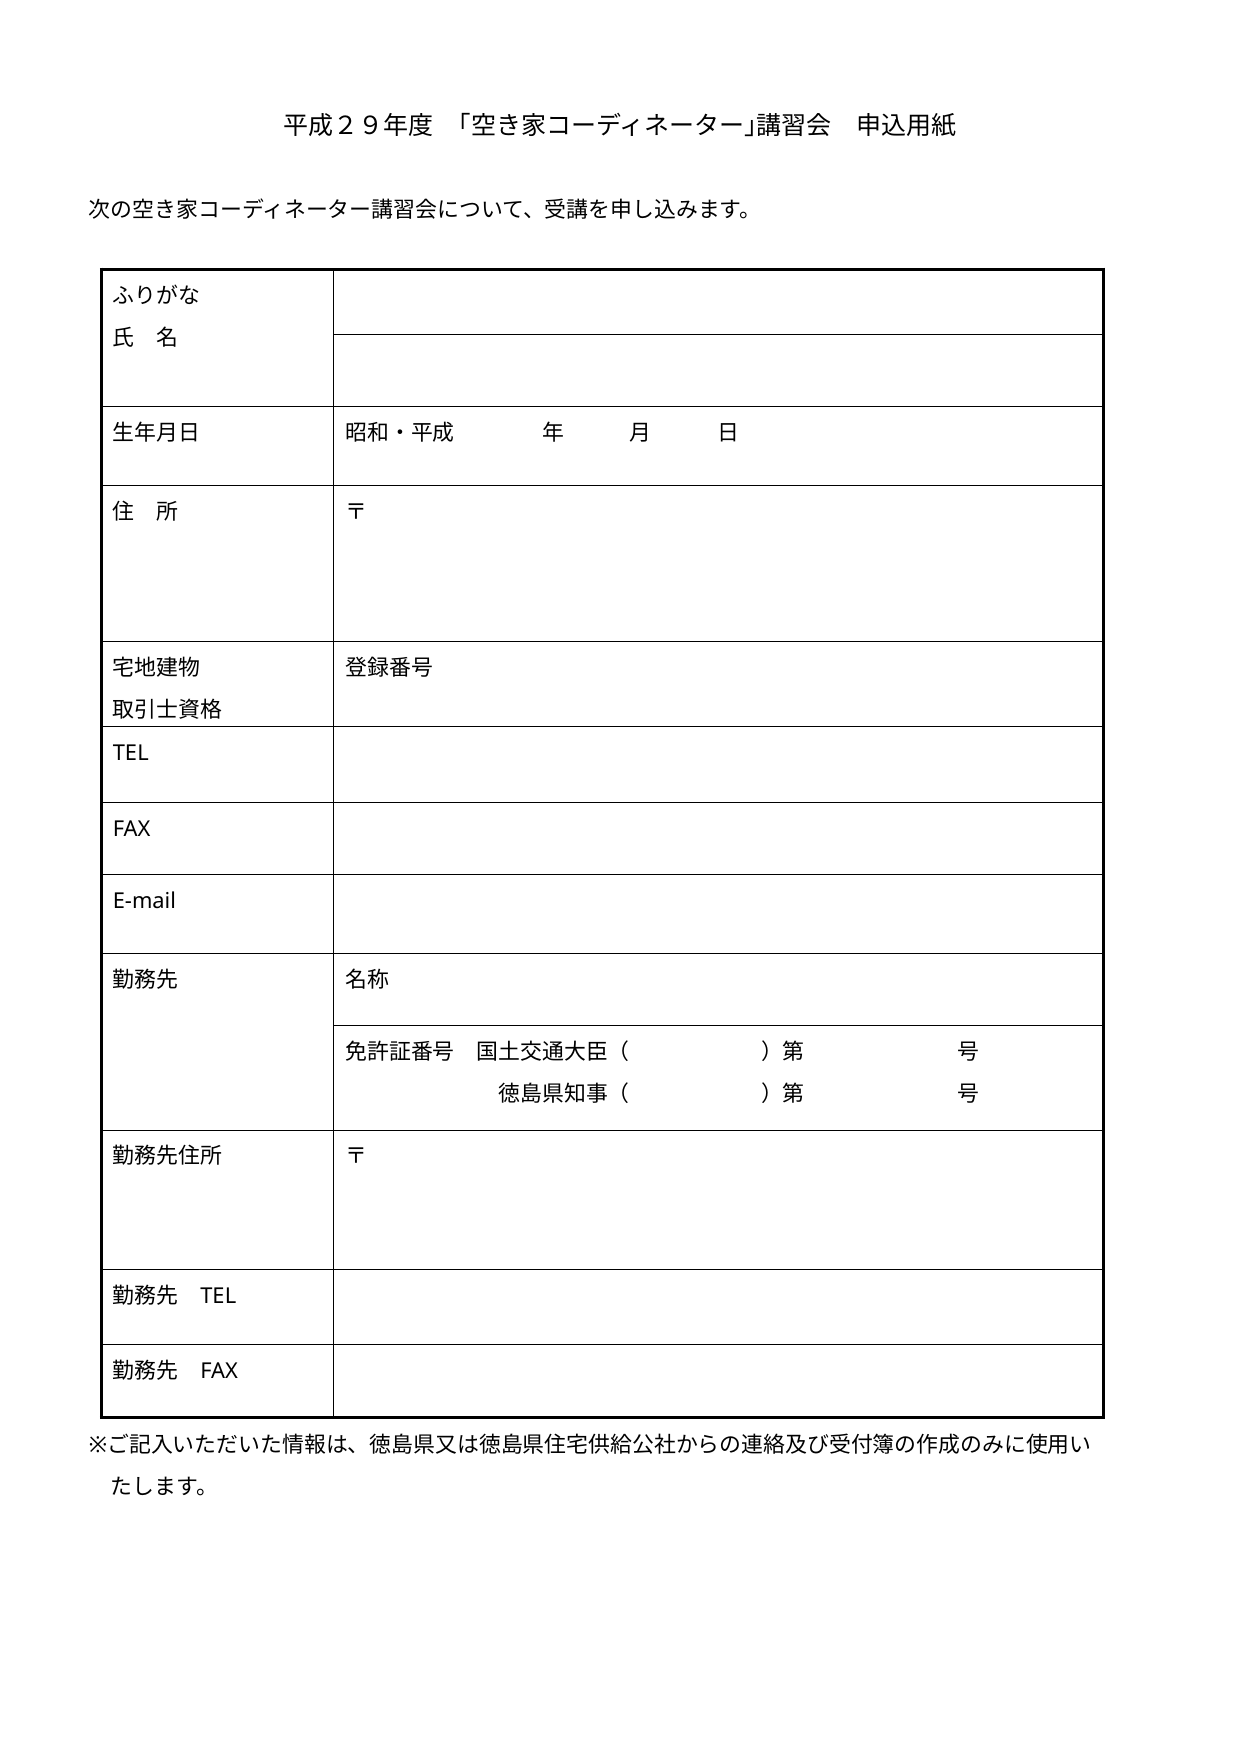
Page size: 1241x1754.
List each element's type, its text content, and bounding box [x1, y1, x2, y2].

table_cell 登録番号 [334, 642, 1102, 726]
table_cell 住 所 [103, 486, 333, 641]
table_cell [334, 335, 1102, 406]
table_cell 名称 [334, 954, 1102, 1025]
table_cell [334, 1270, 1102, 1344]
text 次の空き家コーディネーター講習会について、受講を申し込みます。 [89, 184, 1152, 226]
table_cell 宅地建物 取引士資格 [103, 642, 333, 726]
table_cell 勤務先 FAX [103, 1345, 333, 1416]
table_cell [334, 727, 1102, 802]
text ※ご記入いただいた情報は、徳島県又は徳島県住宅供給公社からの連絡及び受付簿の作成のみに使用い [89, 1419, 1152, 1461]
table_cell 勤務先住所 [103, 1131, 333, 1269]
table_cell 免許証番号 国土交通大臣（ ）第 号 徳島県知事（ ）第 号 [334, 1026, 1102, 1129]
table_cell FAX [103, 803, 333, 874]
table_cell TEL [103, 727, 333, 802]
table_cell 〒 [334, 1131, 1102, 1269]
table_cell 勤務先 [103, 954, 333, 1129]
table_cell 生年月日 [103, 407, 333, 485]
table_header ふりがな 氏 名 [103, 271, 333, 406]
table_cell [334, 875, 1102, 953]
text 平成２９年度 ｢空き家コーディネーター｣講習会 申込用紙 [89, 101, 1152, 142]
table_cell 勤務先 TEL [103, 1270, 333, 1344]
table_cell 〒 [334, 486, 1102, 641]
text たします。 [89, 1461, 1152, 1503]
table_cell 昭和・平成 年 月 日 [334, 407, 1102, 485]
table_cell [334, 803, 1102, 874]
table_header [334, 271, 1102, 334]
table_cell E-mail [103, 875, 333, 953]
table_cell [334, 1345, 1102, 1416]
